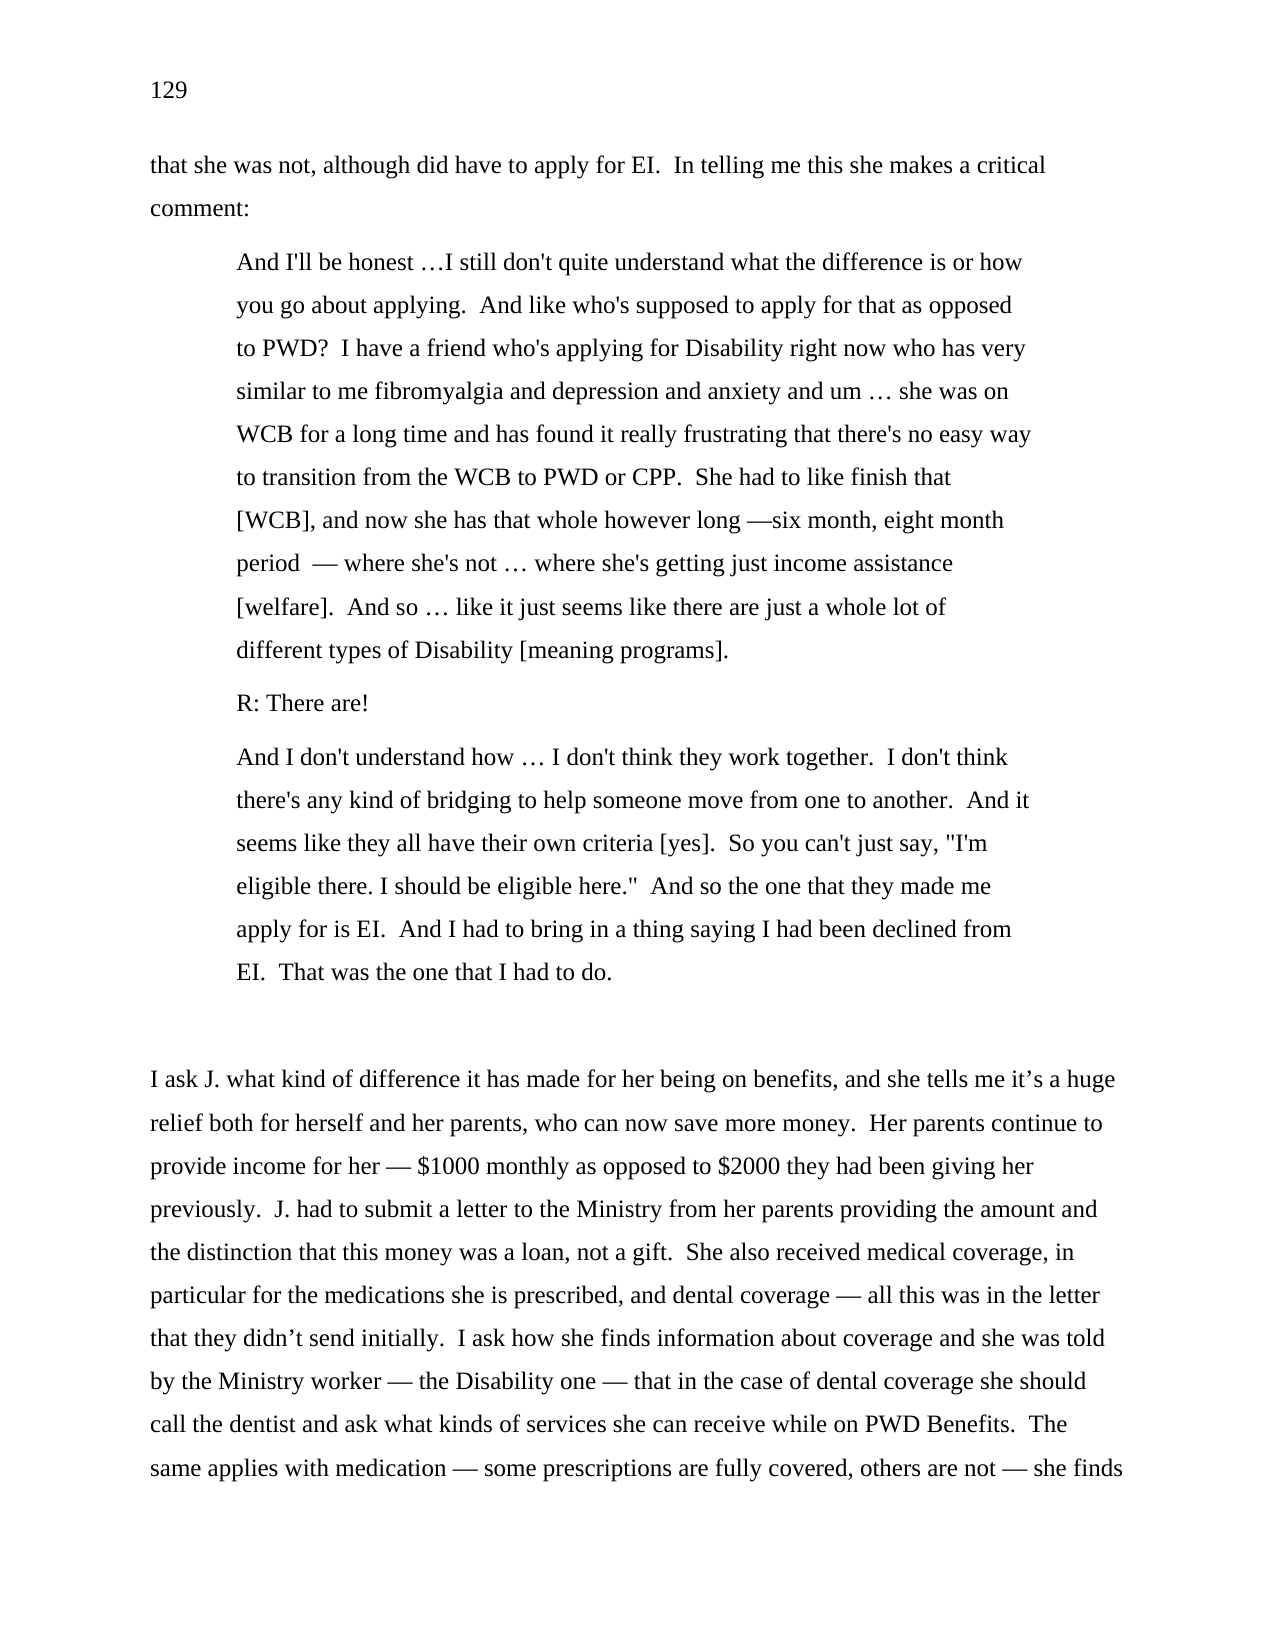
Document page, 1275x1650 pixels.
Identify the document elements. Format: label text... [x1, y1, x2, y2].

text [150, 150, 1138, 222]
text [150, 1064, 1125, 1481]
text R: There are! [236, 688, 1036, 717]
text And I'll be honest …I still don't quite understand what the difference is or how you go about applying. And like who's supposed to apply for that as opposed to PWD? I have a friend who's applying for Disability right now who has very similar to me fibromyalgia and depression and anxiety and um … she was on WCB for a long time and has found it really frustrating that there's no easy way to transition from the WCB to PWD or CPP. She had to like finish that [WCB], and now she has that whole however long —six month, eight month period — where she's not … where she's getting just income assistance [welfare]. And so … like it just seems like there are just a whole lot of different types of Disability [meaning programs]. [236, 247, 1036, 663]
text And I don't understand how … I don't think they work together. I don't think there's any kind of bridging to help someone move from one to another. And it seems like they all have their own criteria [yes]. So you can't just say, "I'm eligible there. I should be eligible here." And so the one that they made me apply for is EI. And I had to bring in a thing saying I had been declined from EI. That was the one that I had to do. [236, 742, 1036, 986]
